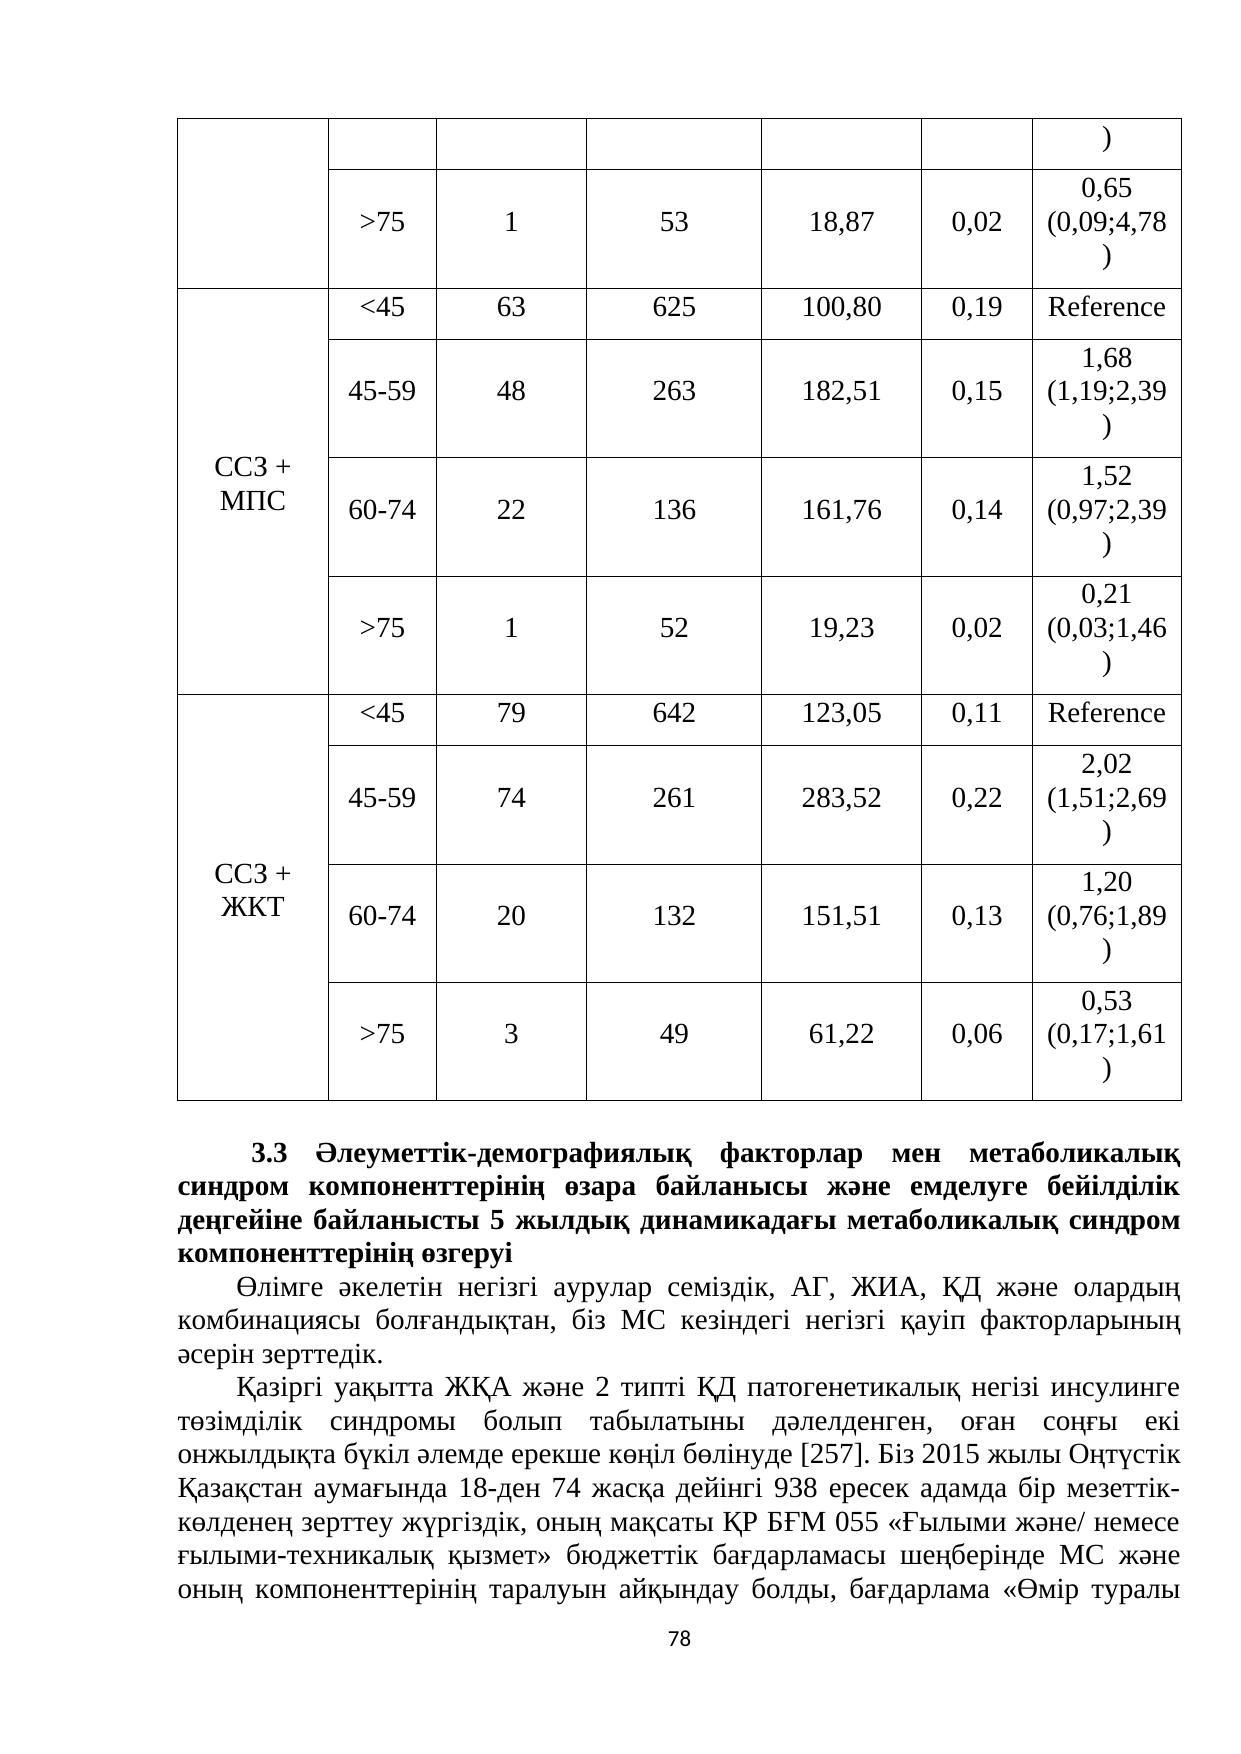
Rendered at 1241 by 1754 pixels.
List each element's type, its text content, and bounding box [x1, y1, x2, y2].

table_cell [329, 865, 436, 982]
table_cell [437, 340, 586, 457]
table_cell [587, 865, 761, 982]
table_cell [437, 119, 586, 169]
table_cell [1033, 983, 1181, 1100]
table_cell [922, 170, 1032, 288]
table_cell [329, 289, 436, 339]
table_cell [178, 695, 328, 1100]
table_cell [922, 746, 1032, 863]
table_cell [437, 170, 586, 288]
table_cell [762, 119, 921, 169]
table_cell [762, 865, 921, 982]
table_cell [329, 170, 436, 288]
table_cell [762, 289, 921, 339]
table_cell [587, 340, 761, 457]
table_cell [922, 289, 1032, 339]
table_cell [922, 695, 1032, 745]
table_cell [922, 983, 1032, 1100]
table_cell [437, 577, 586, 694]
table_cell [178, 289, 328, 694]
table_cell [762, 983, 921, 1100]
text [177, 1369, 1181, 1604]
text 3.3 Әлеуметтік-демографиялық факторлар мен метаболикалық синдром компоненттерінің өзара байланысы және емделуге бейілділік деңгейіне байланысты 5 жылдық динамикадағы метаболикалық синдром компоненттерінің өзгеруі [177, 1135, 1181, 1269]
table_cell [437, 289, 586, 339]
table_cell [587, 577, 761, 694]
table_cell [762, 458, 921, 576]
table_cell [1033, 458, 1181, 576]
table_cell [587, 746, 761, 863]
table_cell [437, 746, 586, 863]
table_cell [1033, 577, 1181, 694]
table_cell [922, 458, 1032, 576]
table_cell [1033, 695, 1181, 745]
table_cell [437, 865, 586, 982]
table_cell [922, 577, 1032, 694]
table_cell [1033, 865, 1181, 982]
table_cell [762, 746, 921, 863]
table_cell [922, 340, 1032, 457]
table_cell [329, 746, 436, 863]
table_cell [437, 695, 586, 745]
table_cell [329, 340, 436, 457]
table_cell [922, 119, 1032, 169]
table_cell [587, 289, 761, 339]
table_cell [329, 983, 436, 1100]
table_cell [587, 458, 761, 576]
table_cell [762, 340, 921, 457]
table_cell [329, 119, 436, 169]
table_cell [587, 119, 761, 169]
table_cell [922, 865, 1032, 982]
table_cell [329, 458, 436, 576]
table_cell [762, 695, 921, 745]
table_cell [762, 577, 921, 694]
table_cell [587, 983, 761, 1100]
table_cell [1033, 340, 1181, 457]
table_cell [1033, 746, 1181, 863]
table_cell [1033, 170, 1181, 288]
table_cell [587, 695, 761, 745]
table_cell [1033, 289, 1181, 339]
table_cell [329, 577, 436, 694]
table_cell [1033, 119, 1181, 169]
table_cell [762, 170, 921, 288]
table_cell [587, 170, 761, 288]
text Өлімге әкелетін негізгі аурулар семіздік, АГ, ЖИА, ҚД және олардың комбинациясы болғандықтан, біз МС кезіндегі негізгі қауіп факторларының әсерін зерттедік. [177, 1269, 1181, 1369]
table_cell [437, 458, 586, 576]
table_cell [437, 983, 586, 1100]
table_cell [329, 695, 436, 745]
